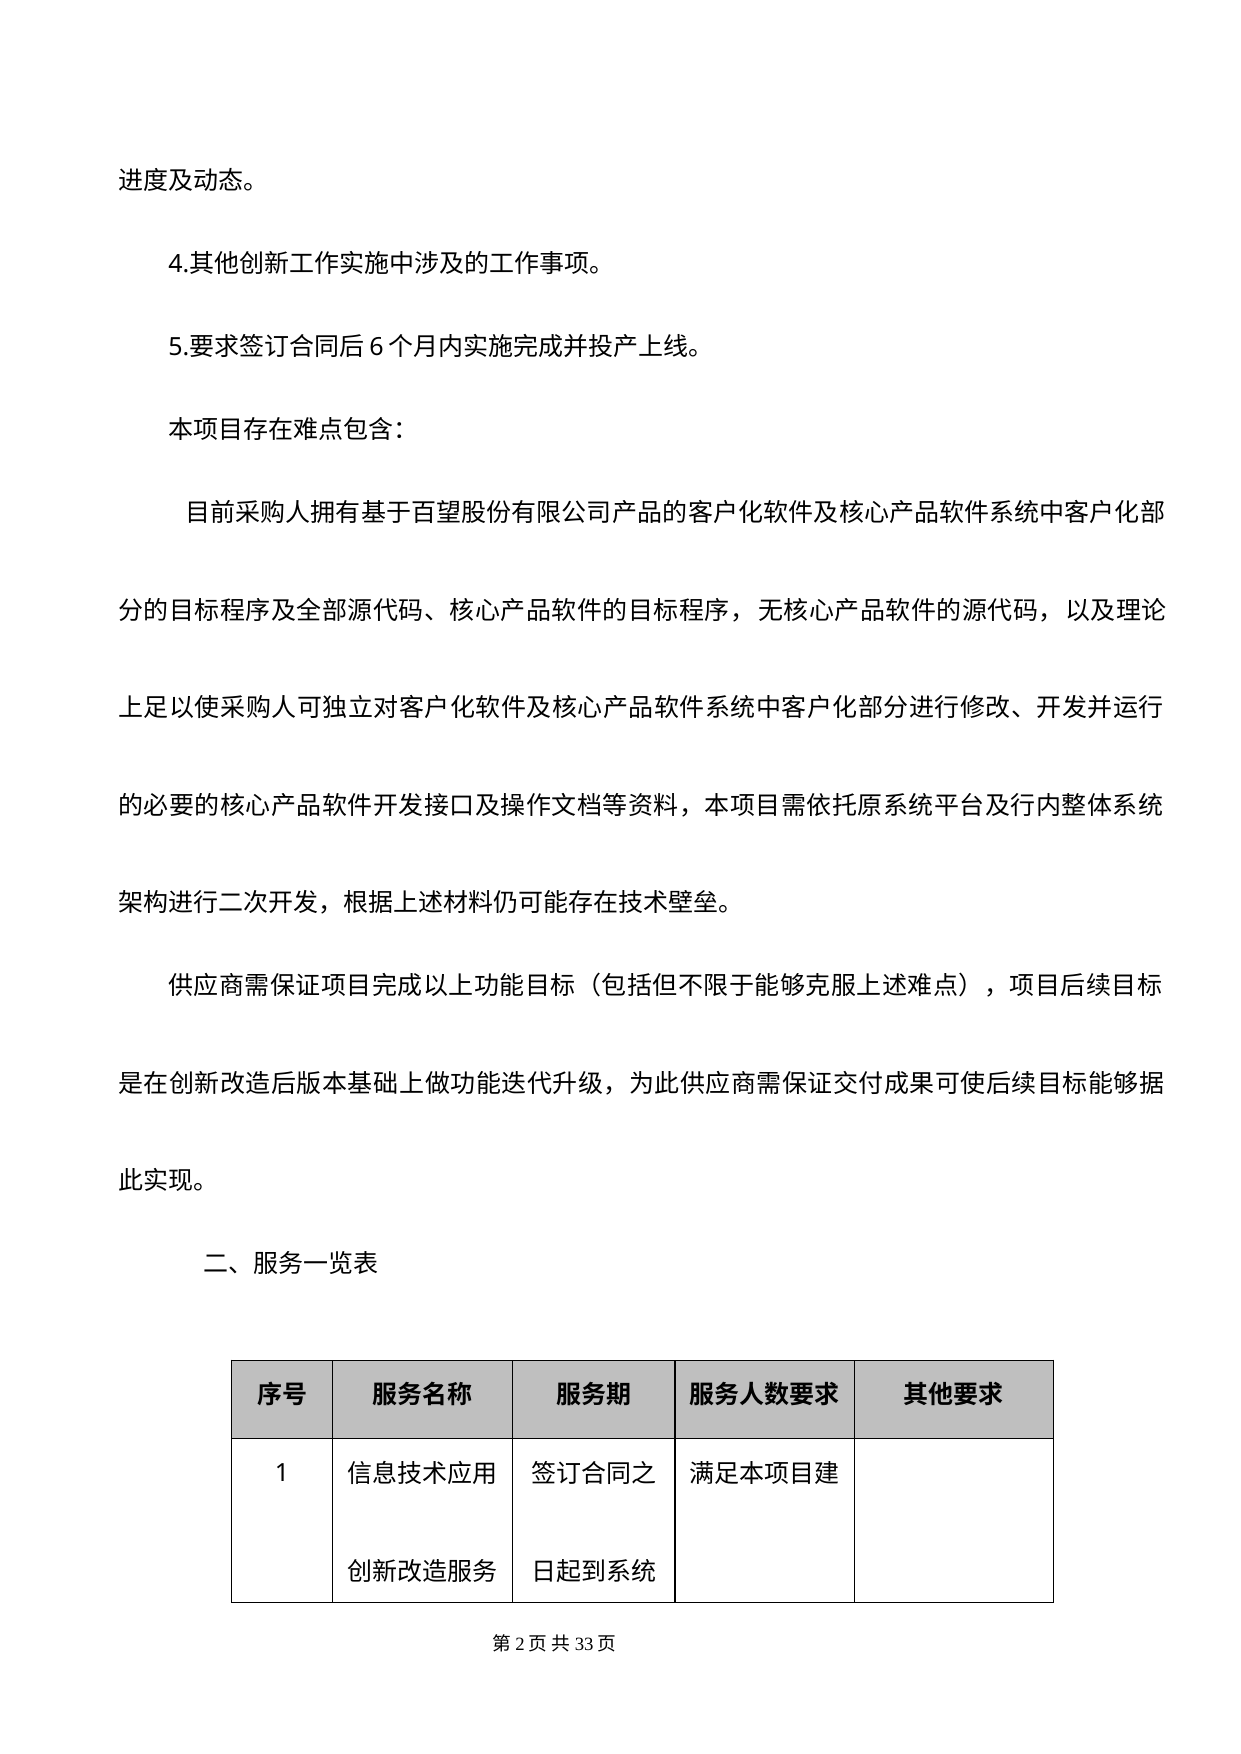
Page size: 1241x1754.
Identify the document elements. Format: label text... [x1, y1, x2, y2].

text 供应商需保证项目完成以上功能目标（包括但不限于能够克服上述难点），项目后续目标是在创新改造后版本基础上做功能迭代升级，为此供应商需保证交付成果可使后续目标能够据此实现。 [118, 951, 1167, 1211]
title 二、服务一览表 [153, 1229, 1167, 1294]
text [118, 146, 1167, 211]
text 目前采购人拥有基于百望股份有限公司产品的客户化软件及核心产品软件系统中客户化部分的目标程序及全部源代码、核心产品软件的目标程序，无核心产品软件的源代码，以及理论上足以使采购人可独立对客户化软件及核心产品软件系统中客户化部分进行修改、开发并运行的必要的核心产品软件开发接口及操作文档等资料，本项目需依托原系统平台及行内整体系统架构进行二次开发，根据上述材料仍可能存在技术壁垒。 [118, 478, 1167, 933]
table_header 服务人数要求 [676, 1361, 854, 1438]
text 本项目存在难点包含： [118, 395, 1167, 460]
table_header 序号 [232, 1361, 332, 1438]
table_header 其他要求 [855, 1361, 1053, 1438]
table_header 服务期 [513, 1361, 674, 1438]
table_cell 满足本项目建设的人员数量 [676, 1439, 854, 1602]
table_cell 信息技术应用创新改造服务 [333, 1439, 512, 1602]
table_cell 1 [232, 1439, 332, 1602]
table_header 服务名称 [333, 1361, 512, 1438]
table_cell [855, 1439, 1053, 1602]
table_cell 签订合同之日起到系统上线日起稳定运行12个月。 [513, 1439, 674, 1602]
text 4.其他创新工作实施中涉及的工作事项。 [118, 229, 1167, 294]
text 5.要求签订合同后6个月内实施完成并投产上线。 [118, 312, 1167, 377]
